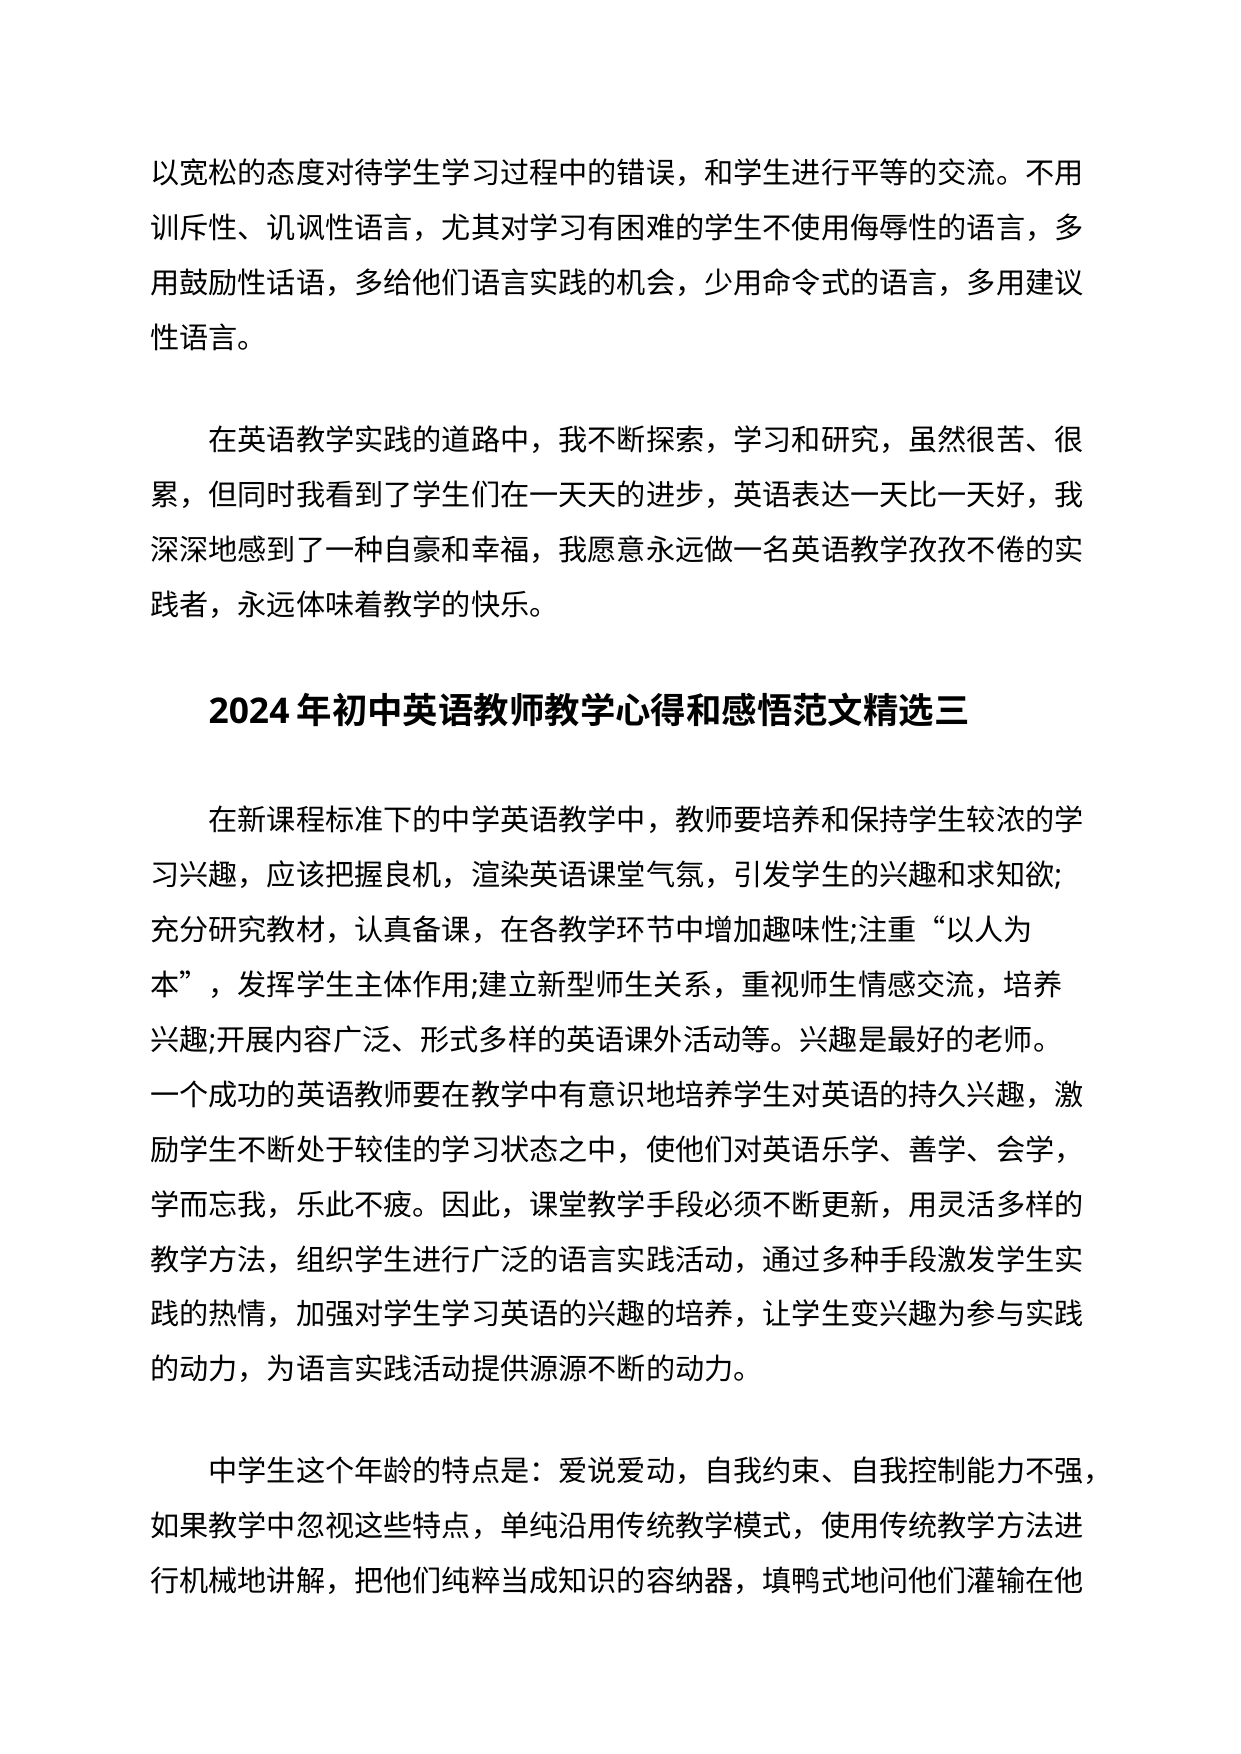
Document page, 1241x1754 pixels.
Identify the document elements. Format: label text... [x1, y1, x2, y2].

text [150, 150, 1090, 357]
text 在英语教学实践的道路中，我不断探索，学习和研究，虽然很苦、很累，但同时我看到了学生们在一天天的进步，英语表达一天比一天好，我深深地感到了一种自豪和幸福，我愿意永远做一名英语教学孜孜不倦的实践者，永远体味着教学的快乐。 [150, 416, 1090, 623]
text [150, 1448, 1090, 1600]
text 在新课程标准下的中学英语教学中，教师要培养和保持学生较浓的学习兴趣，应该把握良机，渲染英语课堂气氛，引发学生的兴趣和求知欲;充分研究教材，认真备课，在各教学环节中增加趣味性;注重“以人为本”，发挥学生主体作用;建立新型师生关系，重视师生情感交流，培养兴趣;开展内容广泛、形式多样的英语课外活动等。兴趣是最好的老师。一个成功的英语教师要在教学中有意识地培养学生对英语的持久兴趣，激励学生不断处于较佳的学习状态之中，使他们对英语乐学、善学、会学，学而忘我，乐此不疲。因此，课堂教学手段必须不断更新，用灵活多样的教学方法，组织学生进行广泛的语言实践活动，通过多种手段激发学生实践的热情，加强对学生学习英语的兴趣的培养，让学生变兴趣为参与实践的动力，为语言实践活动提供源源不断的动力。 [150, 796, 1090, 1388]
text 2024年初中英语教师教学心得和感悟范文精选三 [150, 683, 1090, 734]
